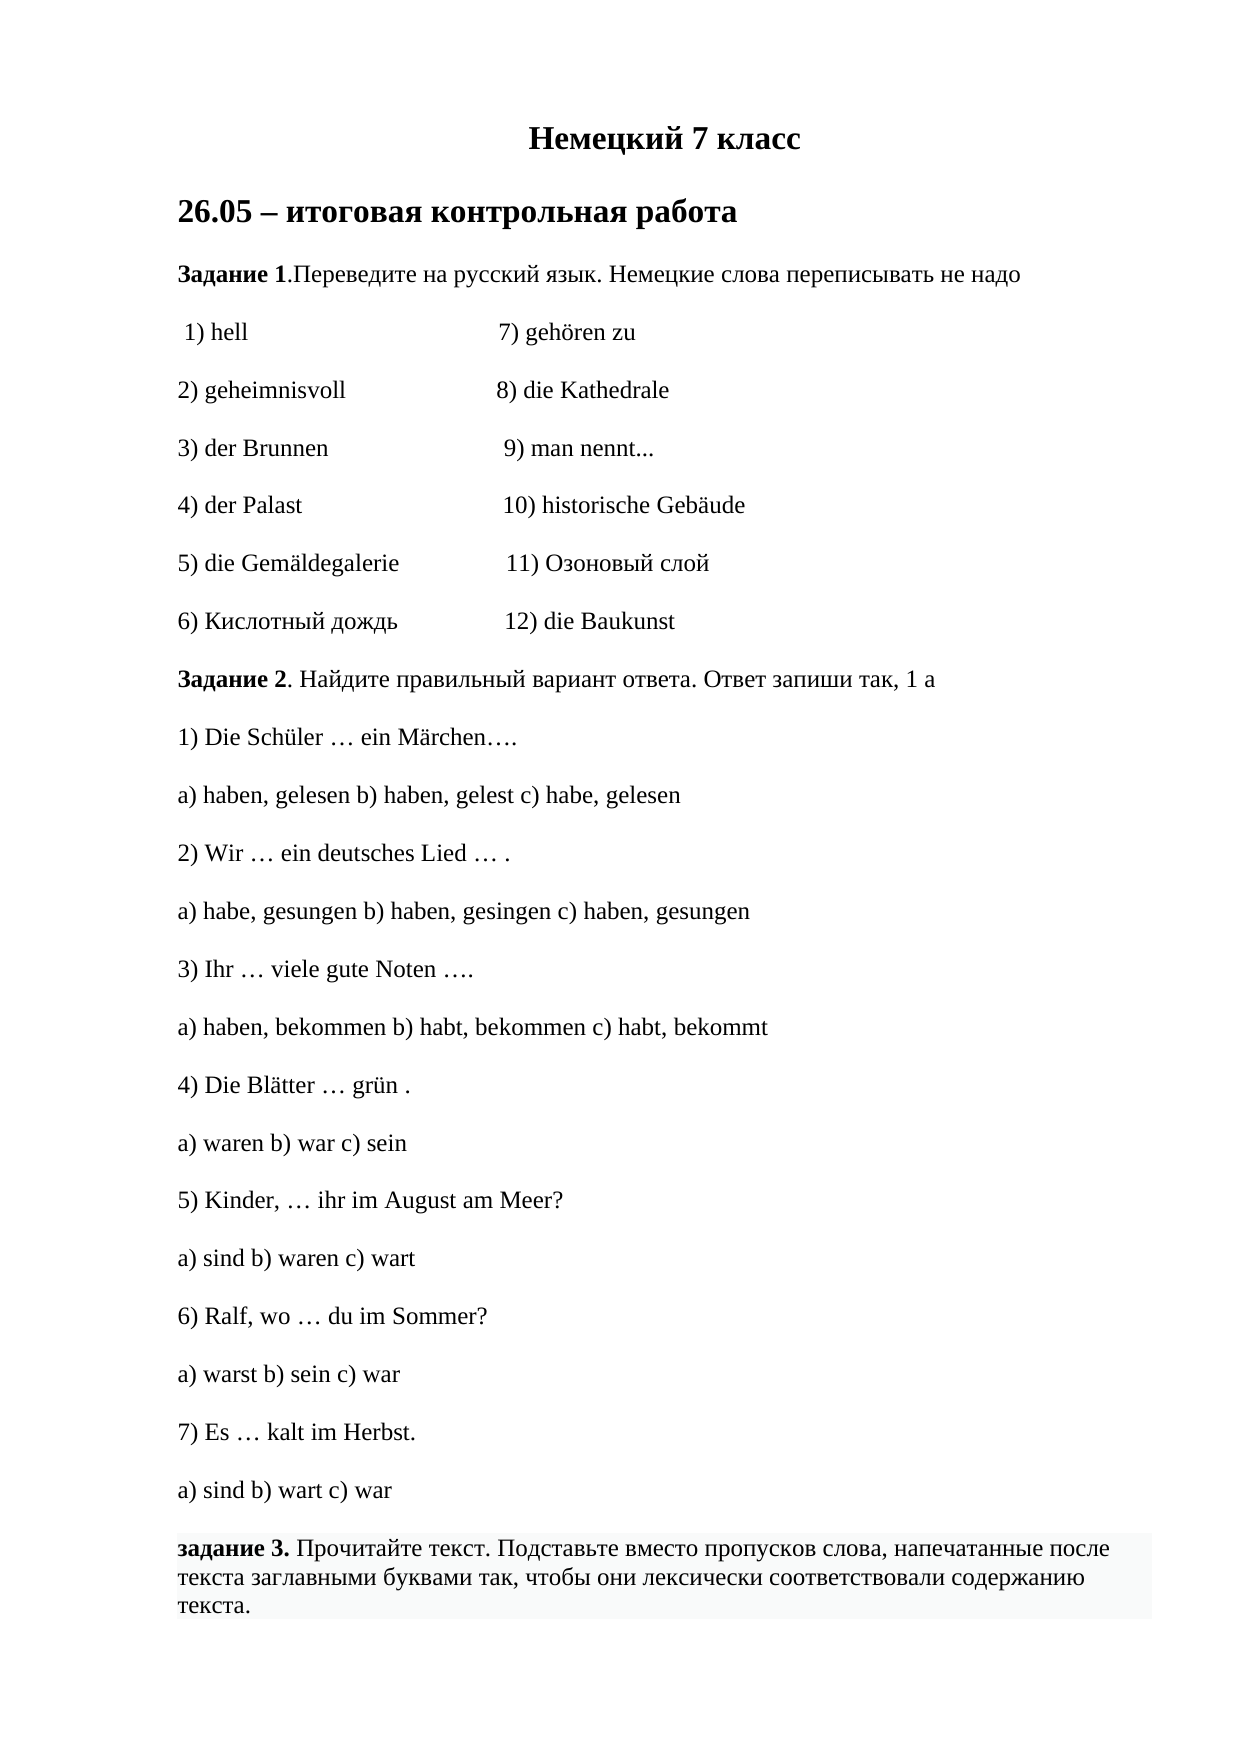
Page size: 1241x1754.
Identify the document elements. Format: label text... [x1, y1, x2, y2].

text 6) Ralf, wo … du im Sommer? [177, 1301, 1152, 1330]
text a) haben, bekommen b) habt, bekommen c) habt, bekommt [177, 1012, 1152, 1041]
text 4) Die Blätter … grün . [177, 1070, 1152, 1098]
text 5) die Gemäldegalerie 11) Озоновый слой [177, 548, 1152, 577]
text задание 3. Прочитайте текст. Подставьте вместо пропусков слова, напечатанные после текста заглавными буквами так, чтобы они лексически соответствовали содержанию текста. [177, 1533, 1152, 1619]
text a) habe, gesungen b) haben, gesingen c) haben, gesungen [177, 896, 1152, 925]
text a) warst b) sein c) war [177, 1359, 1152, 1388]
text 4) der Palast 10) historische Gebäude [177, 491, 1152, 519]
text a) haben, gelesen b) haben, gelest c) habe, gelesen [177, 780, 1152, 809]
text a) sind b) waren c) wart [177, 1243, 1152, 1272]
text Задание 2. Найдите правильный вариант ответа. Ответ запиши так, 1 a [177, 664, 1152, 693]
text Задание 1.Переведите на русский язык. Немецкие слова переписывать не надо [177, 259, 1152, 288]
text 3) Ihr … viele gute Noten …. [177, 954, 1152, 983]
text 1) Die Schüler … ein Märchen…. [177, 722, 1152, 751]
text a) sind b) wart c) war [177, 1475, 1152, 1504]
text 6) Кислотный дождь 12) die Baukunst [177, 606, 1152, 635]
text 7) Es … kalt im Herbst. [177, 1417, 1152, 1446]
text 2) geheimnisvoll 8) die Kathedrale [177, 375, 1152, 403]
text 26.05 – итоговая контрольная работа [177, 191, 1152, 230]
text a) waren b) war c) sein [177, 1128, 1152, 1156]
text Немецкий 7 класс [177, 118, 1152, 156]
text 1) hell 7) gehören zu [177, 317, 1152, 346]
text 2) Wir … ein deutsches Lied … . [177, 838, 1152, 867]
text 3) der Brunnen 9) man nennt... [177, 433, 1152, 461]
text 5) Kinder, … ihr im August am Meer? [177, 1186, 1152, 1214]
